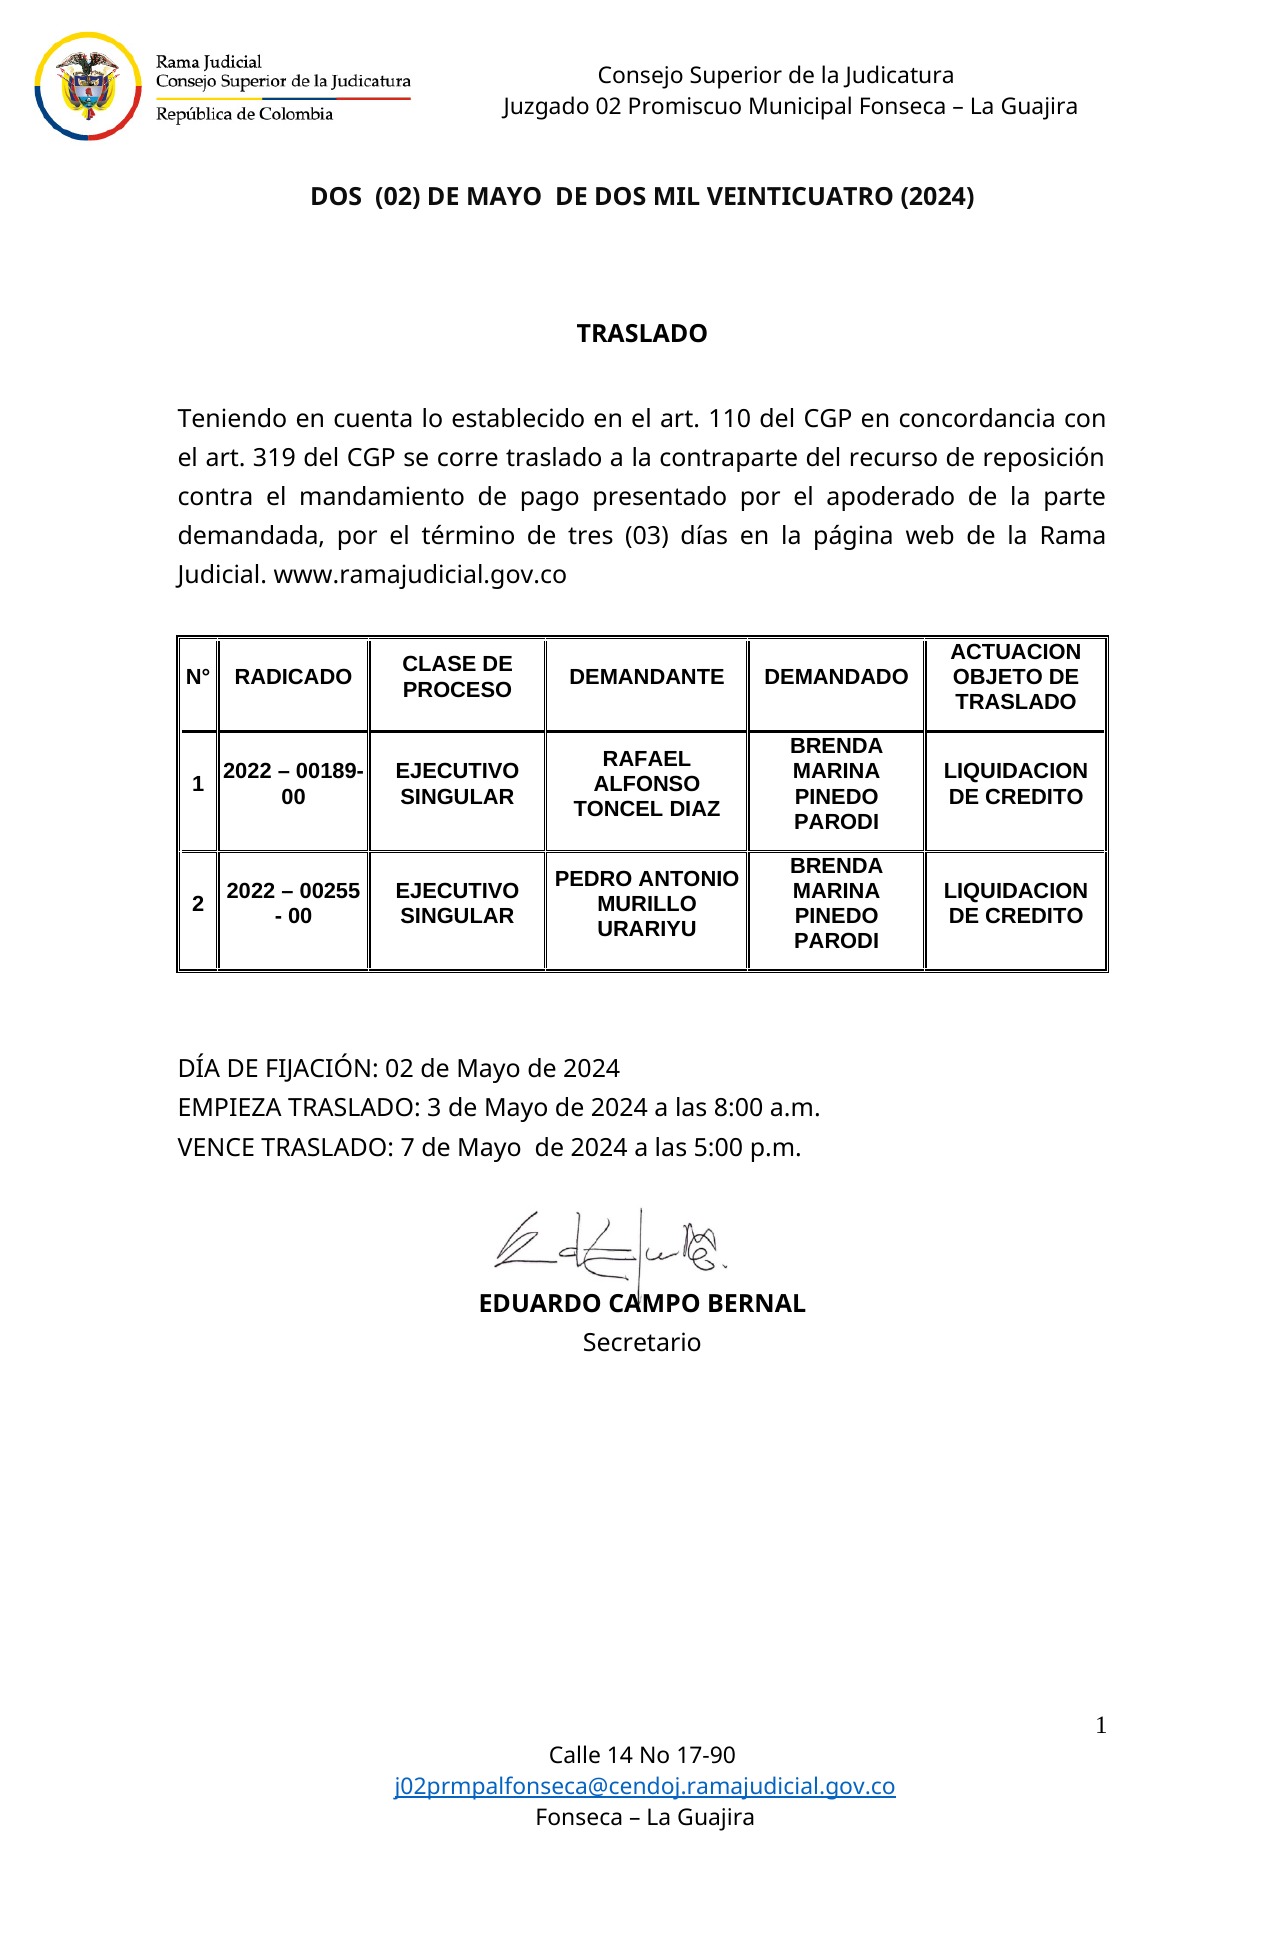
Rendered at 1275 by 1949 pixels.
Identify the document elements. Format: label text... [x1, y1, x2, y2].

table_header N° [180, 637, 218, 730]
table_header ACTUACION OBJETO DE TRASLADO [925, 639, 1105, 730]
text VENCE TRASLADO: 7 de Mayo de 2024 a las 5:00 p.m. [177, 1129, 1107, 1163]
table_cell 2 [180, 850, 218, 969]
table_cell EJECUTIVO SINGULAR [371, 733, 544, 849]
table_cell LIQUIDACION DE CREDITO [927, 730, 1105, 849]
table_cell 1 [180, 730, 216, 849]
text EMPIEZA TRASLADO: 3 de Mayo de 2024 a las 8:00 a.m. [177, 1090, 1107, 1124]
table_cell 2022 – 00255 - 00 [218, 850, 369, 969]
table_cell PEDRO ANTONIO MURILLO URARIYU [546, 850, 748, 969]
picture [494, 1195, 729, 1286]
text Secretario [177, 1325, 1107, 1359]
table_cell LIQUIDACION DE CREDITO [925, 850, 1106, 969]
table_cell BRENDA MARINA PINEDO PARODI [748, 850, 925, 969]
table_header DEMANDANTE [546, 637, 748, 730]
table_header CLASE DE PROCESO [369, 639, 546, 730]
picture [26, 21, 419, 151]
text DÍA DE FIJACIÓN: 02 de Mayo de 2024 [177, 1051, 1107, 1085]
table_cell EJECUTIVO SINGULAR [369, 853, 546, 969]
text DOS (02) DE MAYO DE DOS MIL VEINTICUATRO (2024) [177, 179, 1107, 213]
table_cell 2022 – 00189-00 [220, 733, 367, 849]
text Teniendo en cuenta lo establecido en el art. 110 del CGP en concordancia con el art. 319 del CGP se corre traslado a la contraparte del recurso de reposición contra el mandamiento de pago presentado por el apoderado de la parte demandada, por el término de tres (03) días en la página web de la Rama Judicial. www.ramajudicial.gov.co [177, 400, 1107, 591]
text EDUARDO CAMPO BERNAL [177, 1286, 1107, 1320]
text TRASLADO [177, 315, 1107, 349]
table_cell RAFAEL ALFONSO TONCEL DIAZ [547, 733, 746, 849]
table_header DEMANDADO [748, 637, 925, 730]
table_cell BRENDA MARINA PINEDO PARODI [750, 733, 923, 849]
table_header RADICADO [218, 637, 369, 730]
